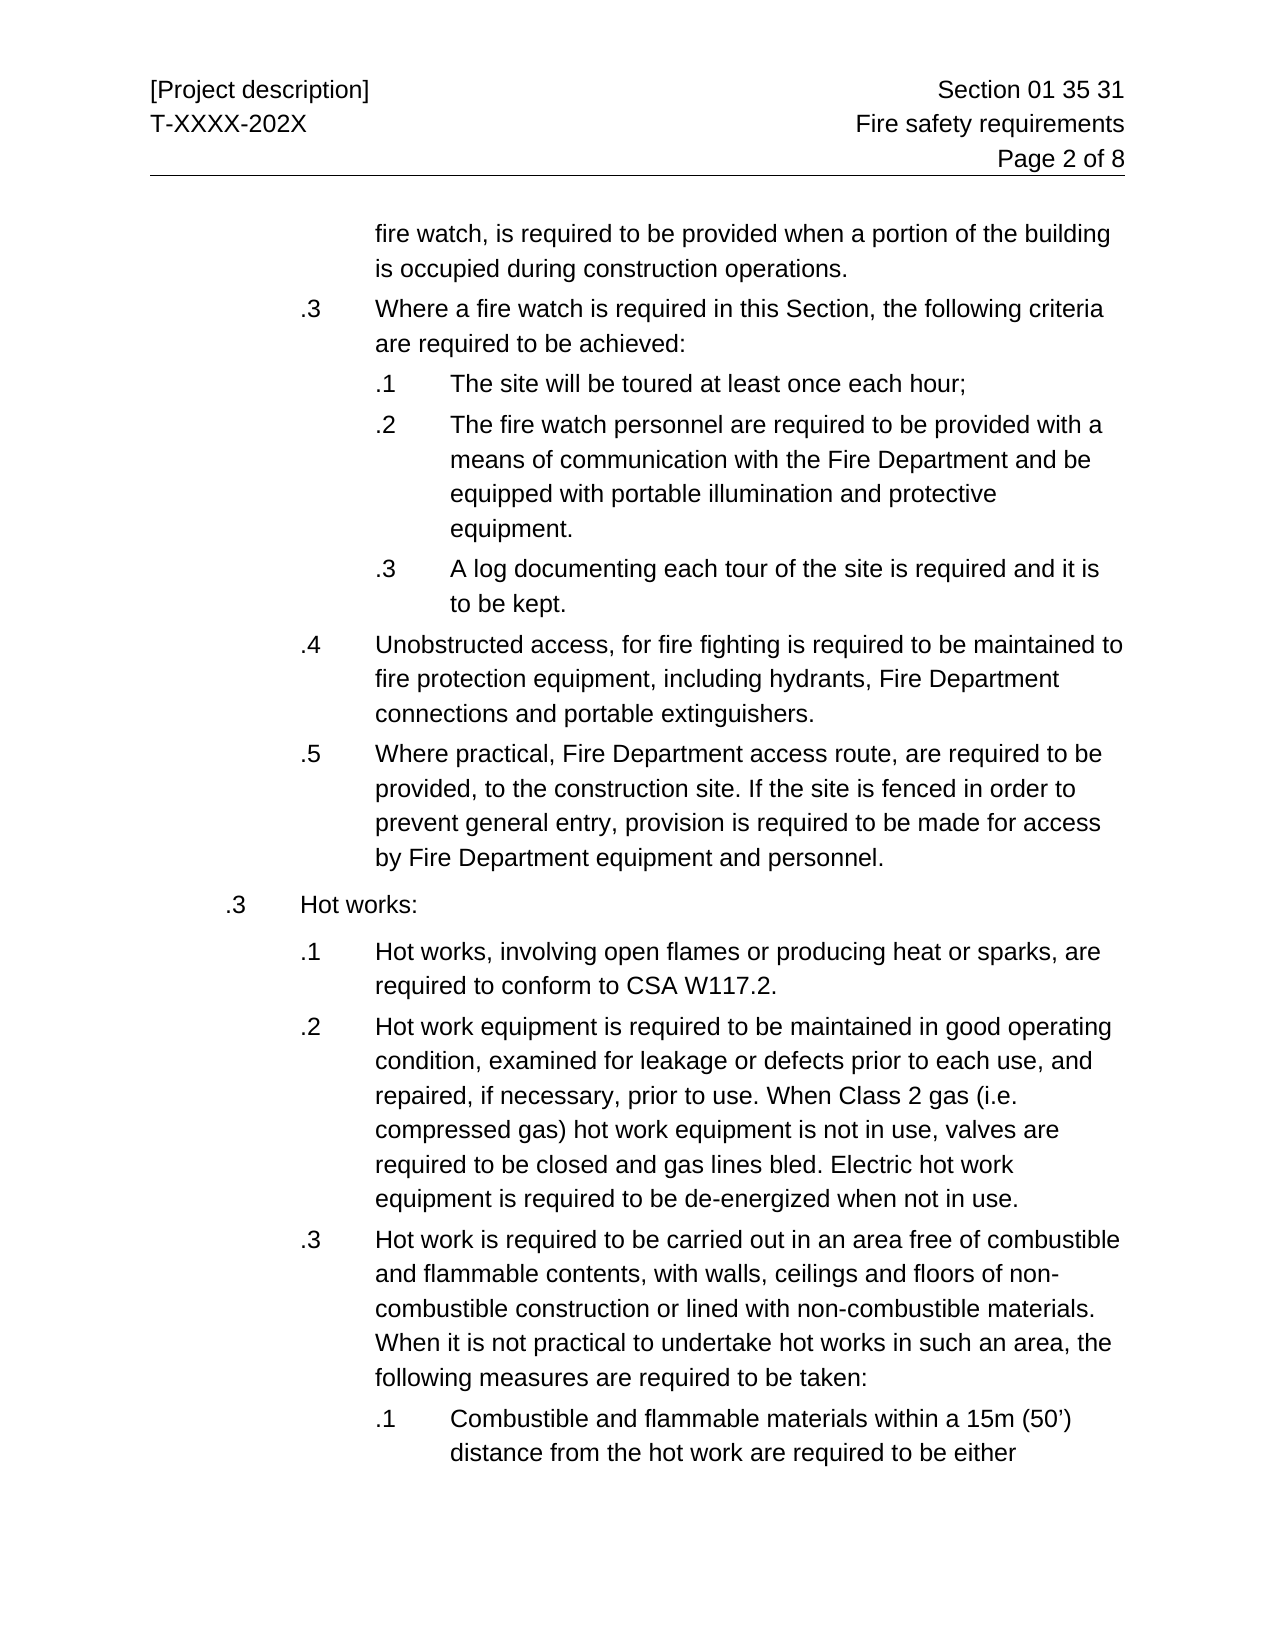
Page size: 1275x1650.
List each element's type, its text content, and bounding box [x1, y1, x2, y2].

list Hot works, involving open flames or producing heat or sparks, are required to conform to CSA W117.2. [300, 937, 1125, 1000]
list The site will be toured at least once each hour; [375, 369, 1125, 398]
list A log documenting each tour of the site is required and it is to be kept. [375, 554, 1125, 618]
list Hot work equipment is required to be maintained in good operating condition, examined for leakage or defects prior to each use, and repaired, if necessary, prior to use. When Class 2 gas (i.e. compressed gas) hot work equipment is not in use, valves are required to be closed and gas lines bled. Electric hot work equipment is required to be de-energized when not in use. [300, 1012, 1125, 1213]
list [375, 1404, 1125, 1467]
list Hot work is required to be carried out in an area free of combustible and flammable contents, with walls, ceilings and floors of non-combustible construction or lined with non-combustible materials. When it is not practical to undertake hot works in such an area, the following measures are required to be taken: [300, 1225, 1125, 1392]
list Hot works: [225, 890, 1125, 918]
list Where practical, Fire Department access route, are required to be provided, to the construction site. If the site is fenced in order to prevent general entry, provision is required to be made for access by Fire Department equipment and personnel. [300, 739, 1125, 871]
list Where a fire watch is required in this Section, the following criteria are required to be achieved: [300, 294, 1125, 357]
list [300, 219, 1125, 282]
list The fire watch personnel are required to be provided with a means of communication with the Fire Department and be equipped with portable illumination and protective equipment. [375, 410, 1125, 542]
list Unobstructed access, for fire fighting is required to be maintained to fire protection equipment, including hydrants, Fire Department connections and portable extinguishers. [300, 629, 1125, 727]
